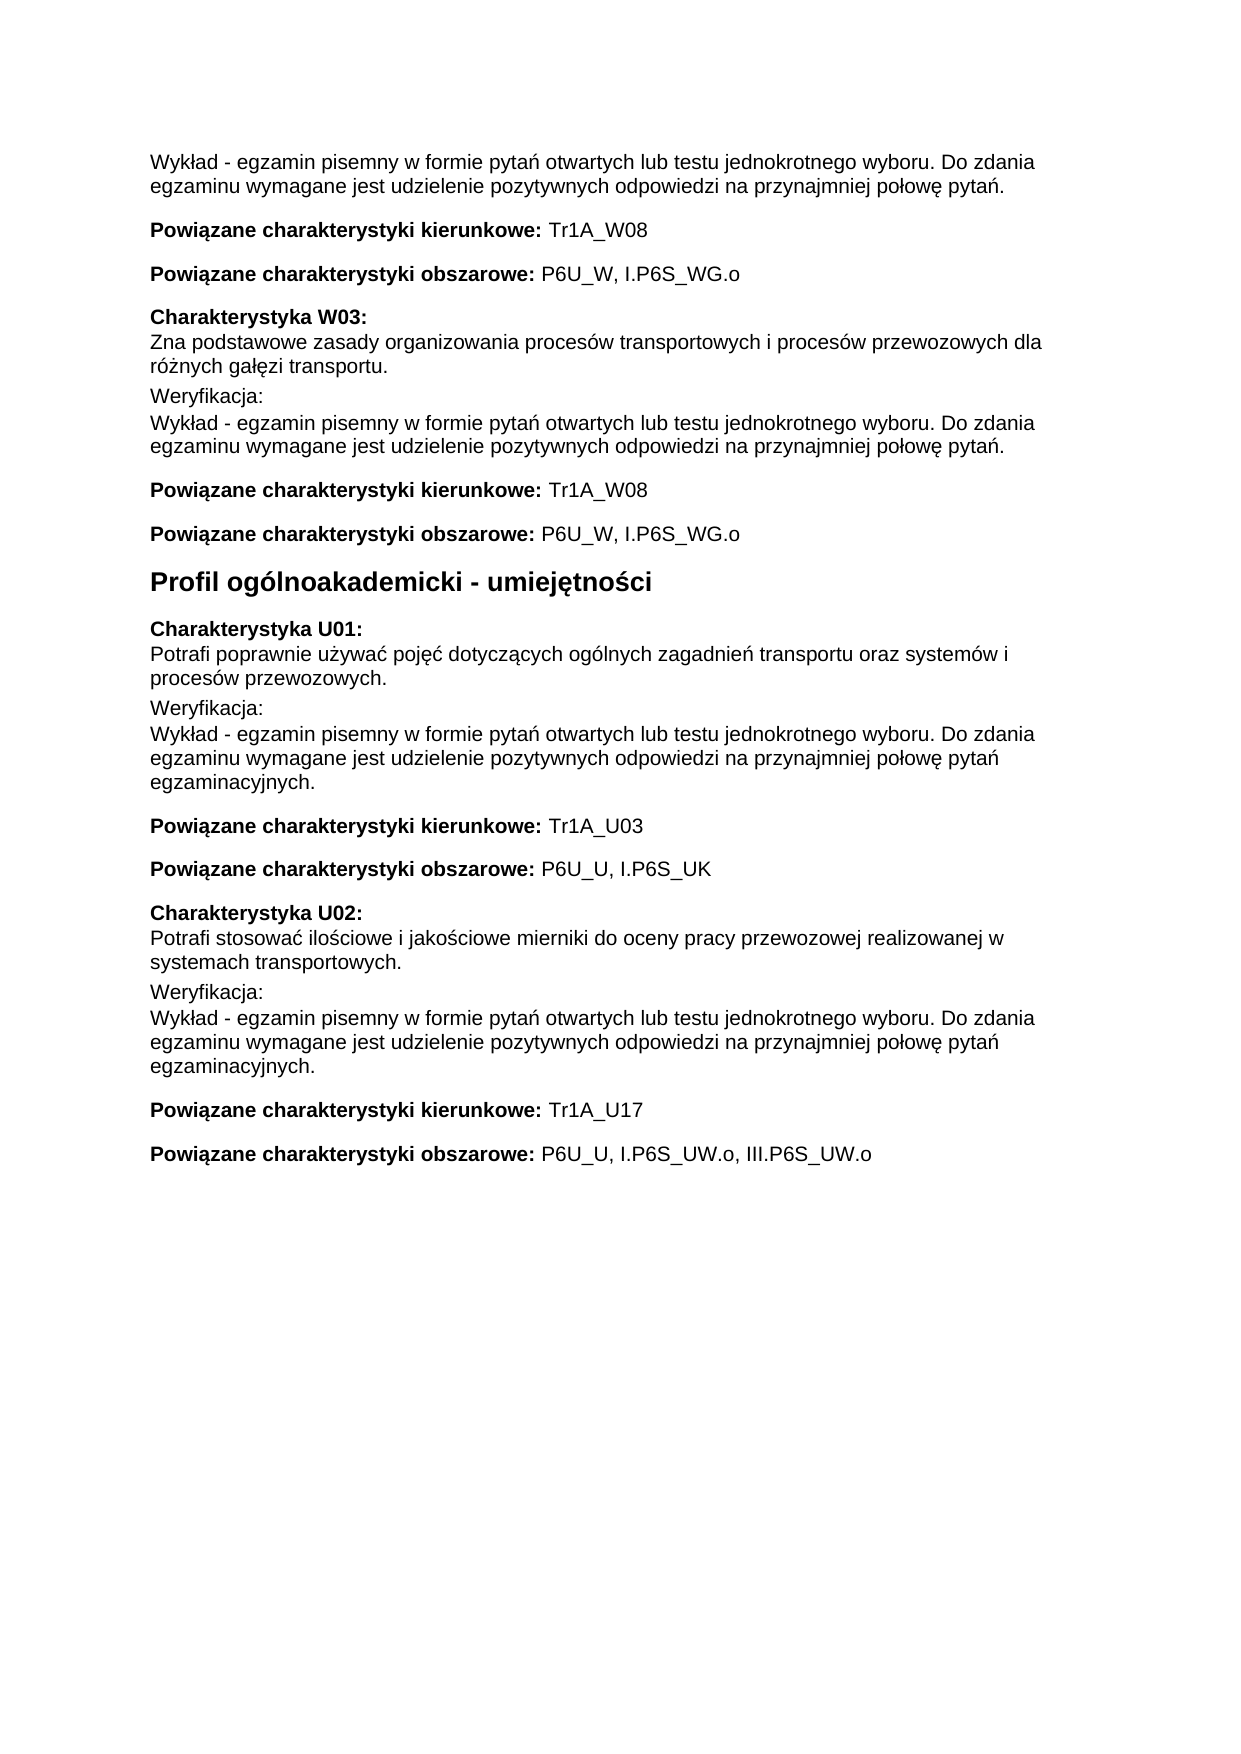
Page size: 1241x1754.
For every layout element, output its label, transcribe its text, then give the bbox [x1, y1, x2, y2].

subtitle Profil ogólnoakademicki - umiejętności [150, 566, 1090, 597]
text Wykład - egzamin pisemny w formie pytań otwartych lub testu jednokrotnego wyboru. Do zdania egzaminu wymagane jest udzielenie pozytywnych odpowiedzi na przynajmniej połowę pytań egzaminacyjnych. [150, 1006, 1090, 1078]
text Powiązane charakterystyki kierunkowe: Tr1A_U17 [150, 1098, 1090, 1122]
text Zna podstawowe zasady organizowania procesów transportowych i procesów przewozowych dla różnych gałęzi transportu. [150, 330, 1090, 378]
text Powiązane charakterystyki obszarowe: P6U_U, I.P6S_UK [150, 857, 1090, 881]
text Powiązane charakterystyki obszarowe: P6U_W, I.P6S_WG.o [150, 522, 1090, 546]
text Charakterystyka U02: [150, 901, 1090, 925]
text Powiązane charakterystyki obszarowe: P6U_U, I.P6S_UW.o, III.P6S_UW.o [150, 1142, 1090, 1166]
text Potrafi stosować ilościowe i jakościowe mierniki do oceny pracy przewozowej realizowanej w systemach transportowych. [150, 926, 1090, 974]
text Powiązane charakterystyki kierunkowe: Tr1A_U03 [150, 813, 1090, 837]
text Potrafi poprawnie używać pojęć dotyczących ogólnych zagadnień transportu oraz systemów i procesów przewozowych. [150, 642, 1090, 689]
text Powiązane charakterystyki kierunkowe: Tr1A_W08 [150, 478, 1090, 502]
text Powiązane charakterystyki kierunkowe: Tr1A_W08 [150, 218, 1090, 242]
text Wykład - egzamin pisemny w formie pytań otwartych lub testu jednokrotnego wyboru. Do zdania egzaminu wymagane jest udzielenie pozytywnych odpowiedzi na przynajmniej połowę pytań egzaminacyjnych. [150, 722, 1090, 794]
text Weryfikacja: [150, 980, 1090, 1004]
text Weryfikacja: [150, 696, 1090, 720]
text Weryfikacja: [150, 384, 1090, 408]
text Powiązane charakterystyki obszarowe: P6U_W, I.P6S_WG.o [150, 261, 1090, 285]
text Charakterystyka W03: [150, 305, 1090, 329]
text Charakterystyka U01: [150, 617, 1090, 641]
